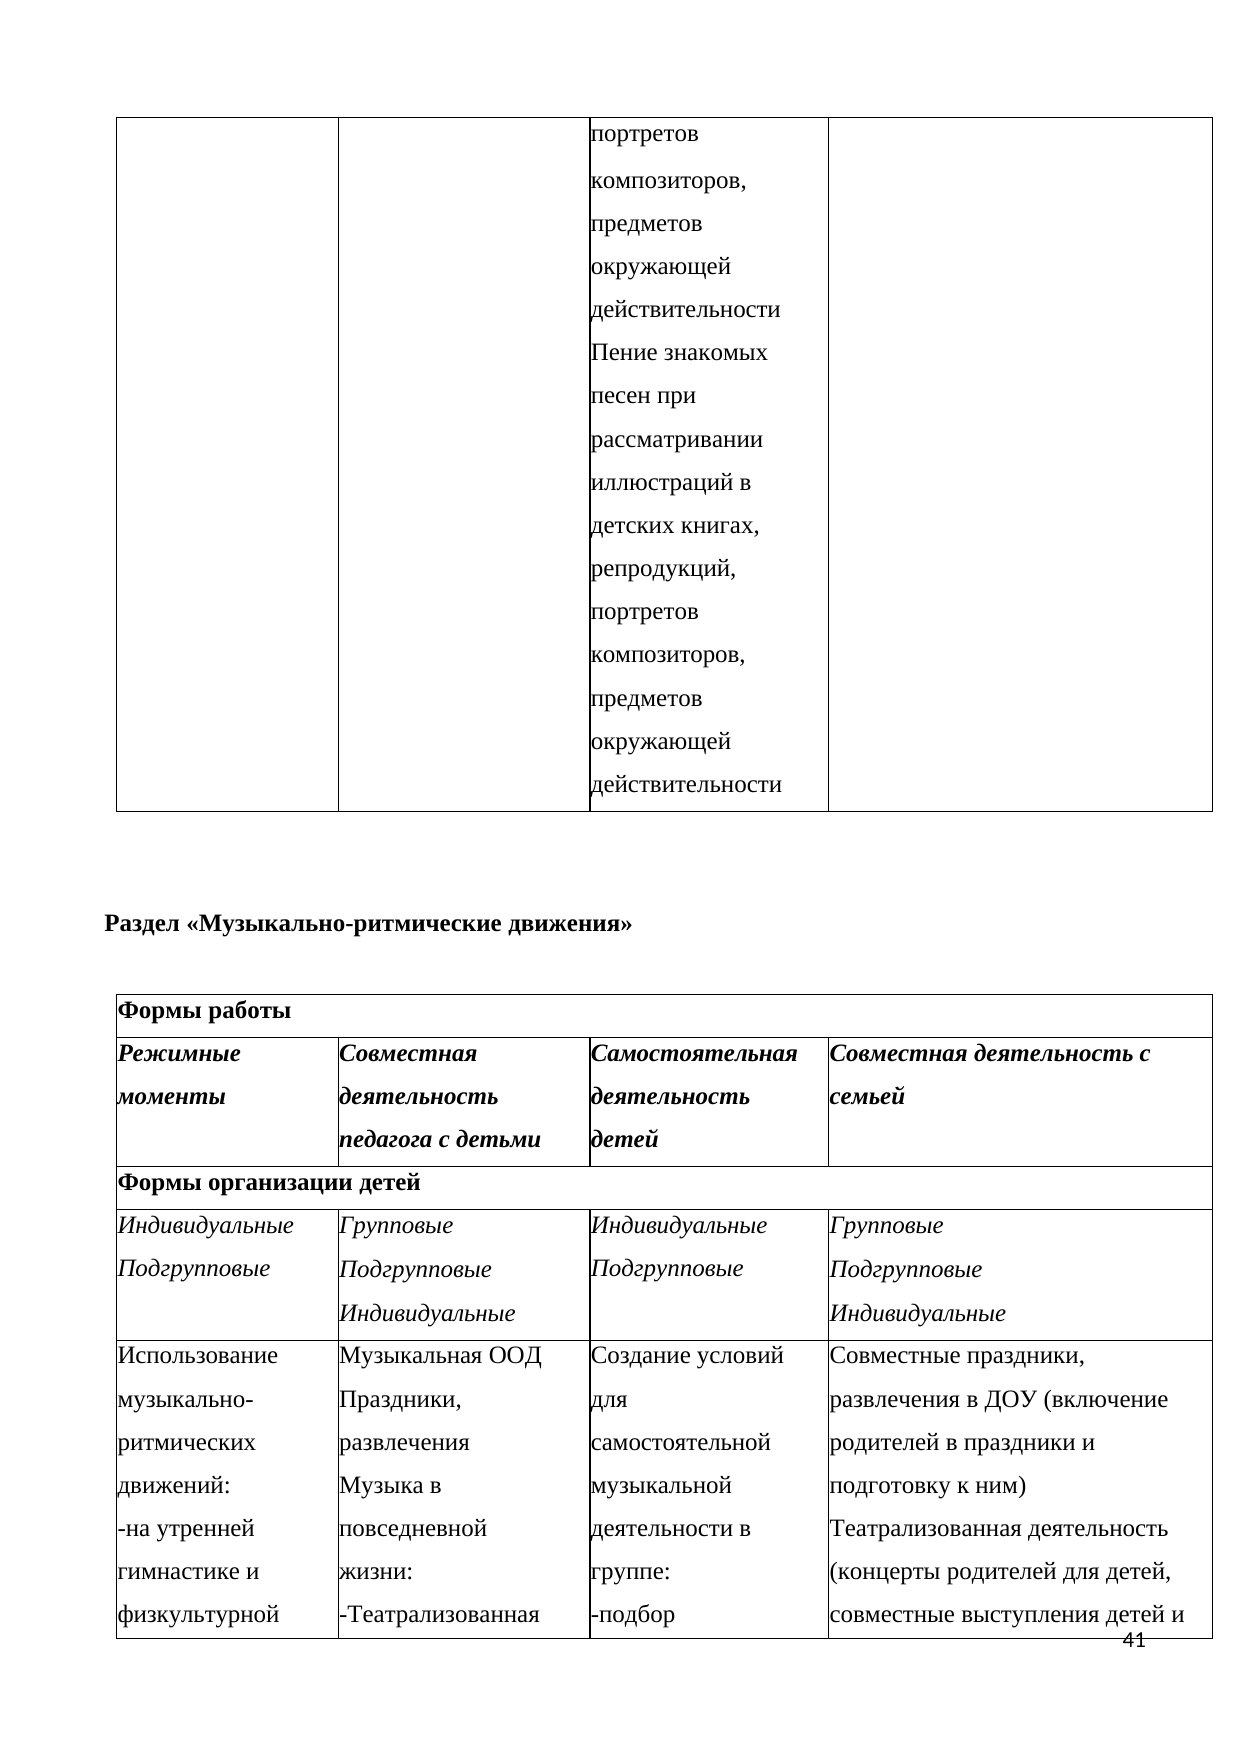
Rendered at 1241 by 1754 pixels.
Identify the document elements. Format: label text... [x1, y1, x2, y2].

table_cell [591, 1341, 828, 1638]
table_cell Индивидуальные Подгрупповые [591, 1210, 828, 1339]
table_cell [339, 1341, 589, 1638]
table_header [339, 118, 589, 811]
table_header Формы работы [117, 995, 1212, 1037]
table_cell Совместная деятельность с семьей [829, 1038, 1212, 1166]
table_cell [117, 1341, 338, 1638]
table_cell Индивидуальные Подгрупповые [117, 1210, 338, 1339]
table_cell Групповые Подгрупповые Индивидуальные [339, 1210, 589, 1339]
table_cell Совместная деятельность педагога с детьми [339, 1038, 589, 1166]
table_cell Формы организации детей [117, 1167, 1212, 1209]
text Раздел «Музыкально-ритмические движения» [104, 908, 1121, 936]
table_header портретов композиторов, предметов окружающей действительности Пение знакомых песен при рассматривании иллюстраций в детских книгах, репродукций, портретов композиторов, предметов окружающей действительности [591, 118, 828, 811]
table_cell Режимные моменты [117, 1038, 338, 1166]
table_cell Групповые Подгрупповые Индивидуальные [829, 1210, 1212, 1339]
table_cell Самостоятельная деятельность детей [591, 1038, 828, 1166]
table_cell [829, 1341, 1212, 1638]
table_header [829, 118, 1212, 811]
table_header [117, 118, 338, 811]
